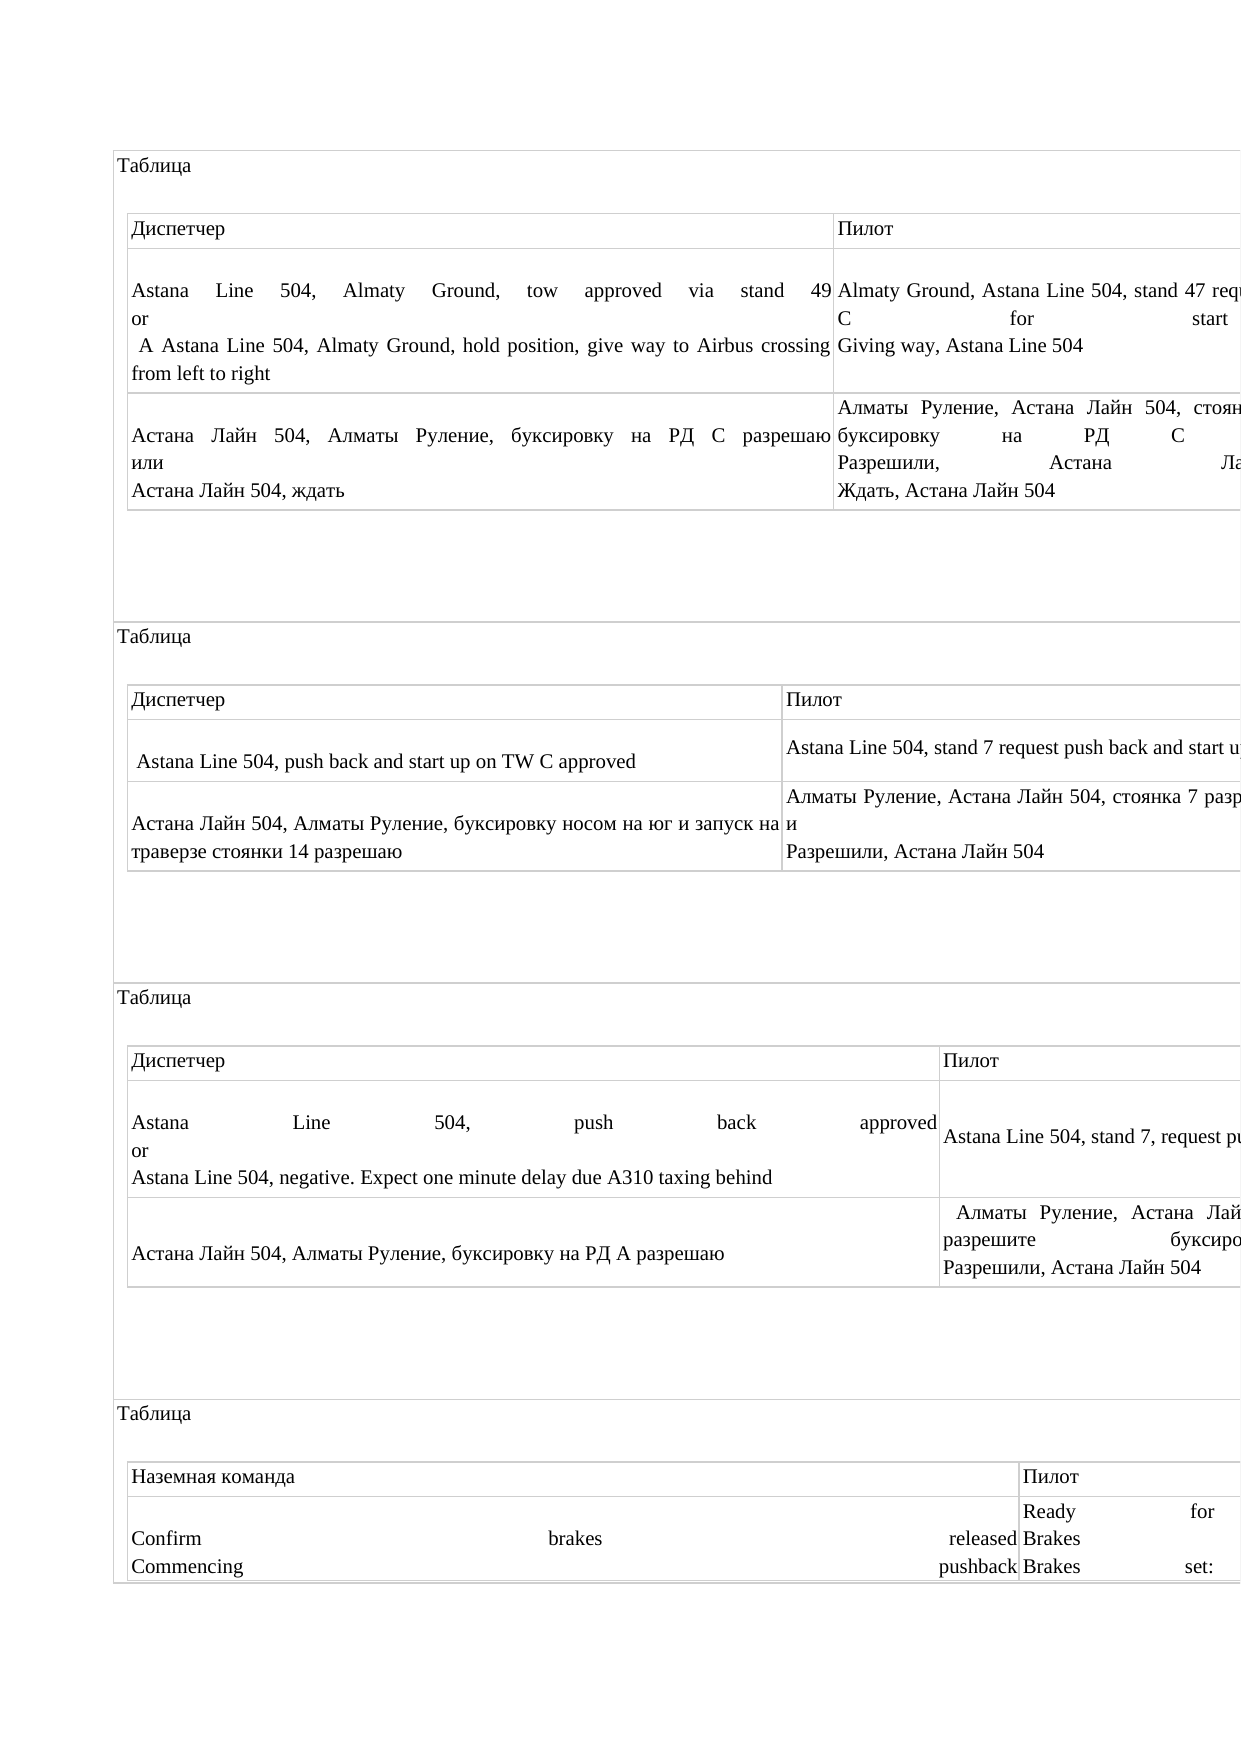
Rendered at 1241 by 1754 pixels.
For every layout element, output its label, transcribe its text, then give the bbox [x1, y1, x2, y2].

table_cell Таблица 44 [114, 984, 1240, 1398]
table_cell Таблица 43 [114, 623, 1240, 982]
table_cell Таблица 45 [114, 1400, 1240, 1582]
table_cell Таблица 42 [114, 151, 1240, 621]
